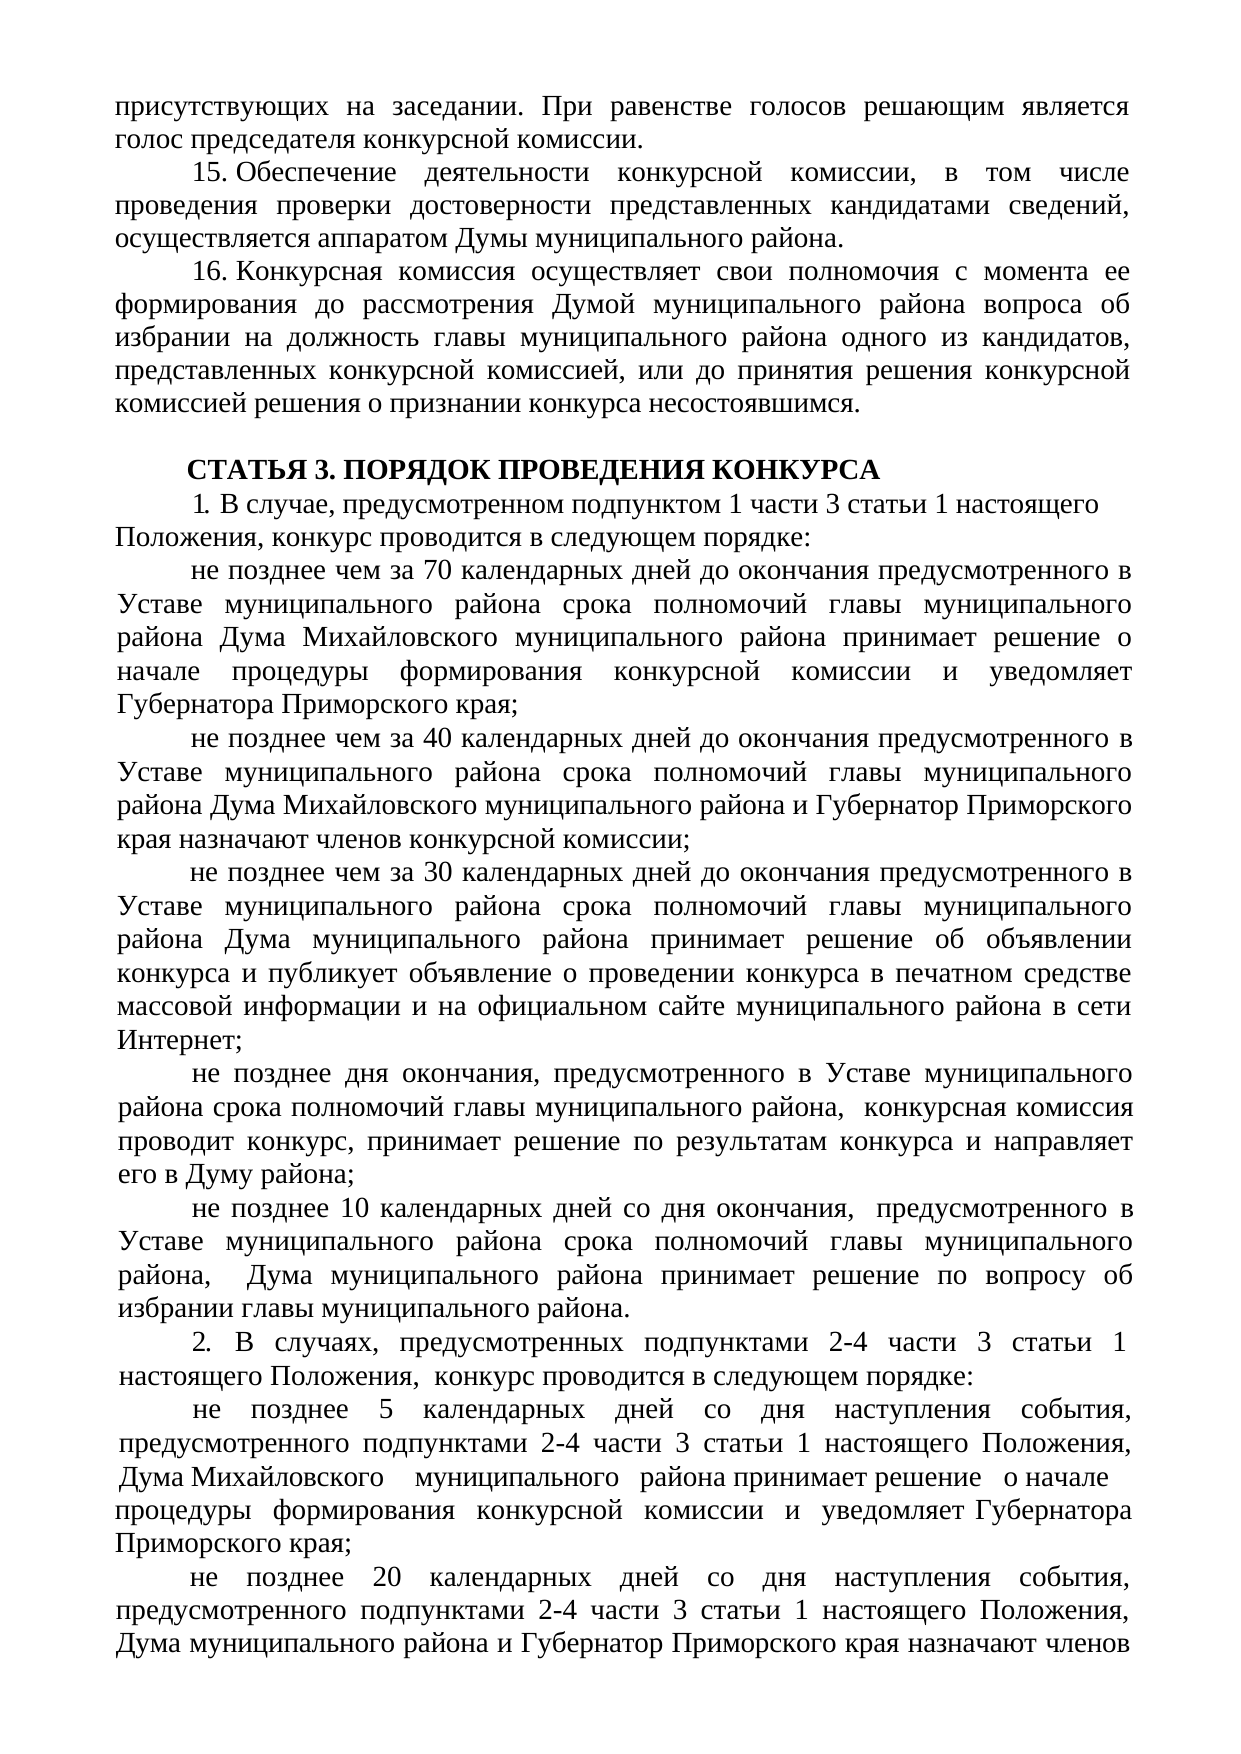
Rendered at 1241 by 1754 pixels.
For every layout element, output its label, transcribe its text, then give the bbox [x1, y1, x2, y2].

text не позднее дня окончания, предусмотренного в Уставе муниципального района срока полномочий главы муниципального района, конкурсная комиссия проводит конкурс, принимает решение по результатам конкурса и направляет его в Думу района; [118, 1056, 1134, 1190]
text не позднее чем за 40 календарных дней до окончания предусмотренного в Уставе муниципального района срока полномочий главы муниципального района Дума Михайловского муниципального района и Губернатор Приморского края назначают членов конкурсной комиссии; [117, 721, 1133, 855]
text не позднее чем за 30 календарных дней до окончания предусмотренного в Уставе муниципального района срока полномочий главы муниципального района Дума муниципального района принимает решение об объявлении конкурса и публикует объявление о проведении конкурса в печатном средстве массовой информации и на официальном сайте муниципального района в сети Интернет; [117, 855, 1133, 1056]
text процедуры формирования конкурсной комиссии и уведомляет Губернатора Приморского края; [114, 1493, 1134, 1559]
list Конкурсная комиссия осуществляет свои полномочия с момента ее формирования до рассмотрения Думой муниципального района вопроса об избрании на должность главы муниципального района одного из кандидатов, представленных конкурсной комиссией, или до принятия решения конкурсной комиссией решения о признании конкурса несостоявшимся. [114, 254, 1131, 419]
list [114, 89, 1130, 155]
text СТАТЬЯ 3. ПОРЯДОК ПРОВЕДЕНИЯ КОНКУРСА [114, 452, 1134, 486]
text не позднее 5 календарных дней со дня наступления события, предусмотренного подпунктами 2-4 части 3 статьи 1 настоящего Положения, Дума Михайловского муниципального района принимает решение о начале [118, 1392, 1133, 1493]
text не позднее чем за 70 календарных дней до окончания предусмотренного в Уставе муниципального района срока полномочий главы муниципального района Дума Михайловского муниципального района принимает решение о начале процедуры формирования конкурсной комиссии и уведомляет Губернатора Приморского края; [117, 553, 1133, 721]
text не позднее 10 календарных дней со дня окончания, предусмотренного в Уставе муниципального района срока полномочий главы муниципального района, Дума муниципального района принимает решение по вопросу об избрании главы муниципального района. [118, 1190, 1134, 1324]
text 1. В случае, предусмотренном подпунктом 1 части 3 статьи 1 настоящего Положения, конкурс проводится в следующем порядке: [114, 486, 1134, 553]
text 2. В случаях, предусмотренных подпунктами 2-4 части 3 статьи 1 настоящего Положения, конкурс проводится в следующем порядке: [118, 1325, 1128, 1392]
list Обеспечение деятельности конкурсной комиссии, в том числе проведения проверки достоверности представленных кандидатами сведений, осуществляется аппаратом Думы муниципального района. [114, 155, 1130, 254]
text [116, 1560, 1131, 1659]
